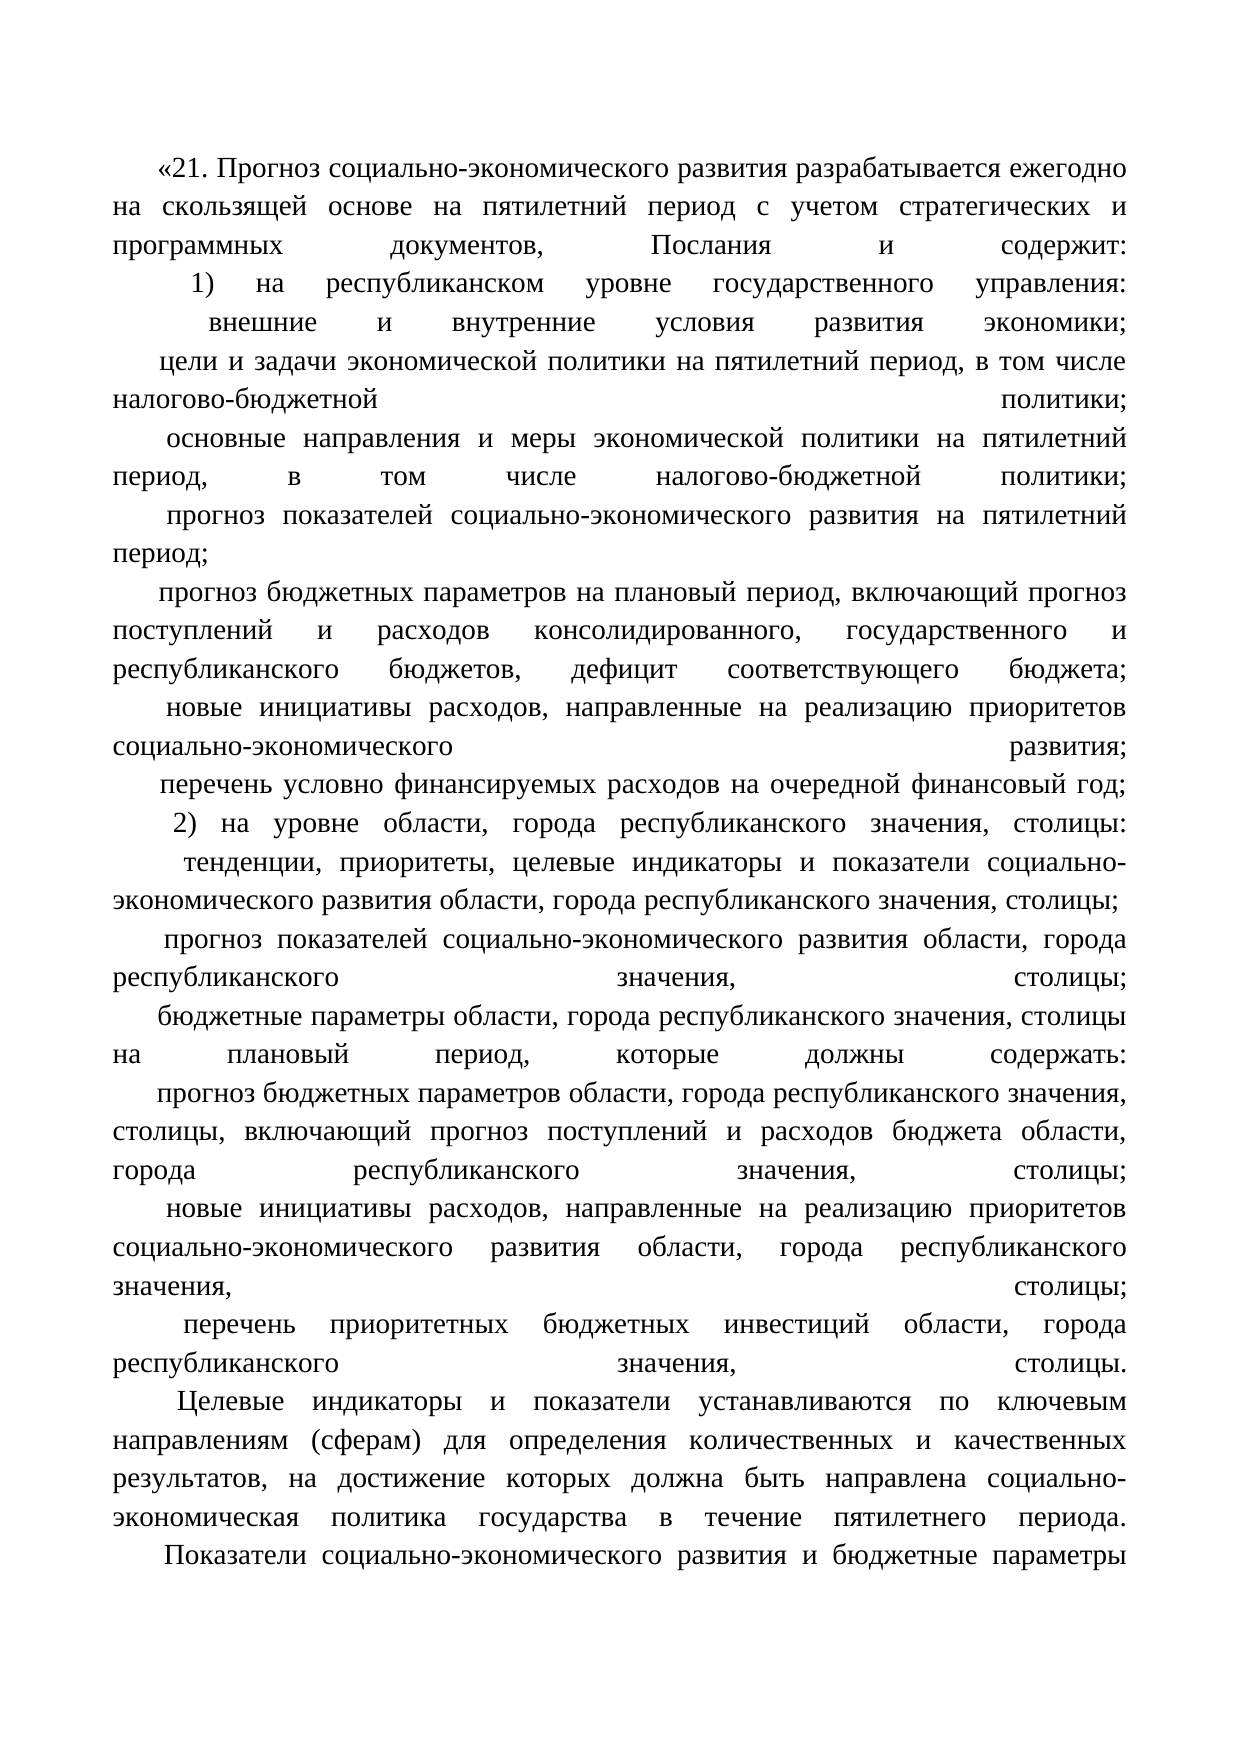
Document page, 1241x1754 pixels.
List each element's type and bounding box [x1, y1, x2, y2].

text [112, 150, 1128, 1571]
